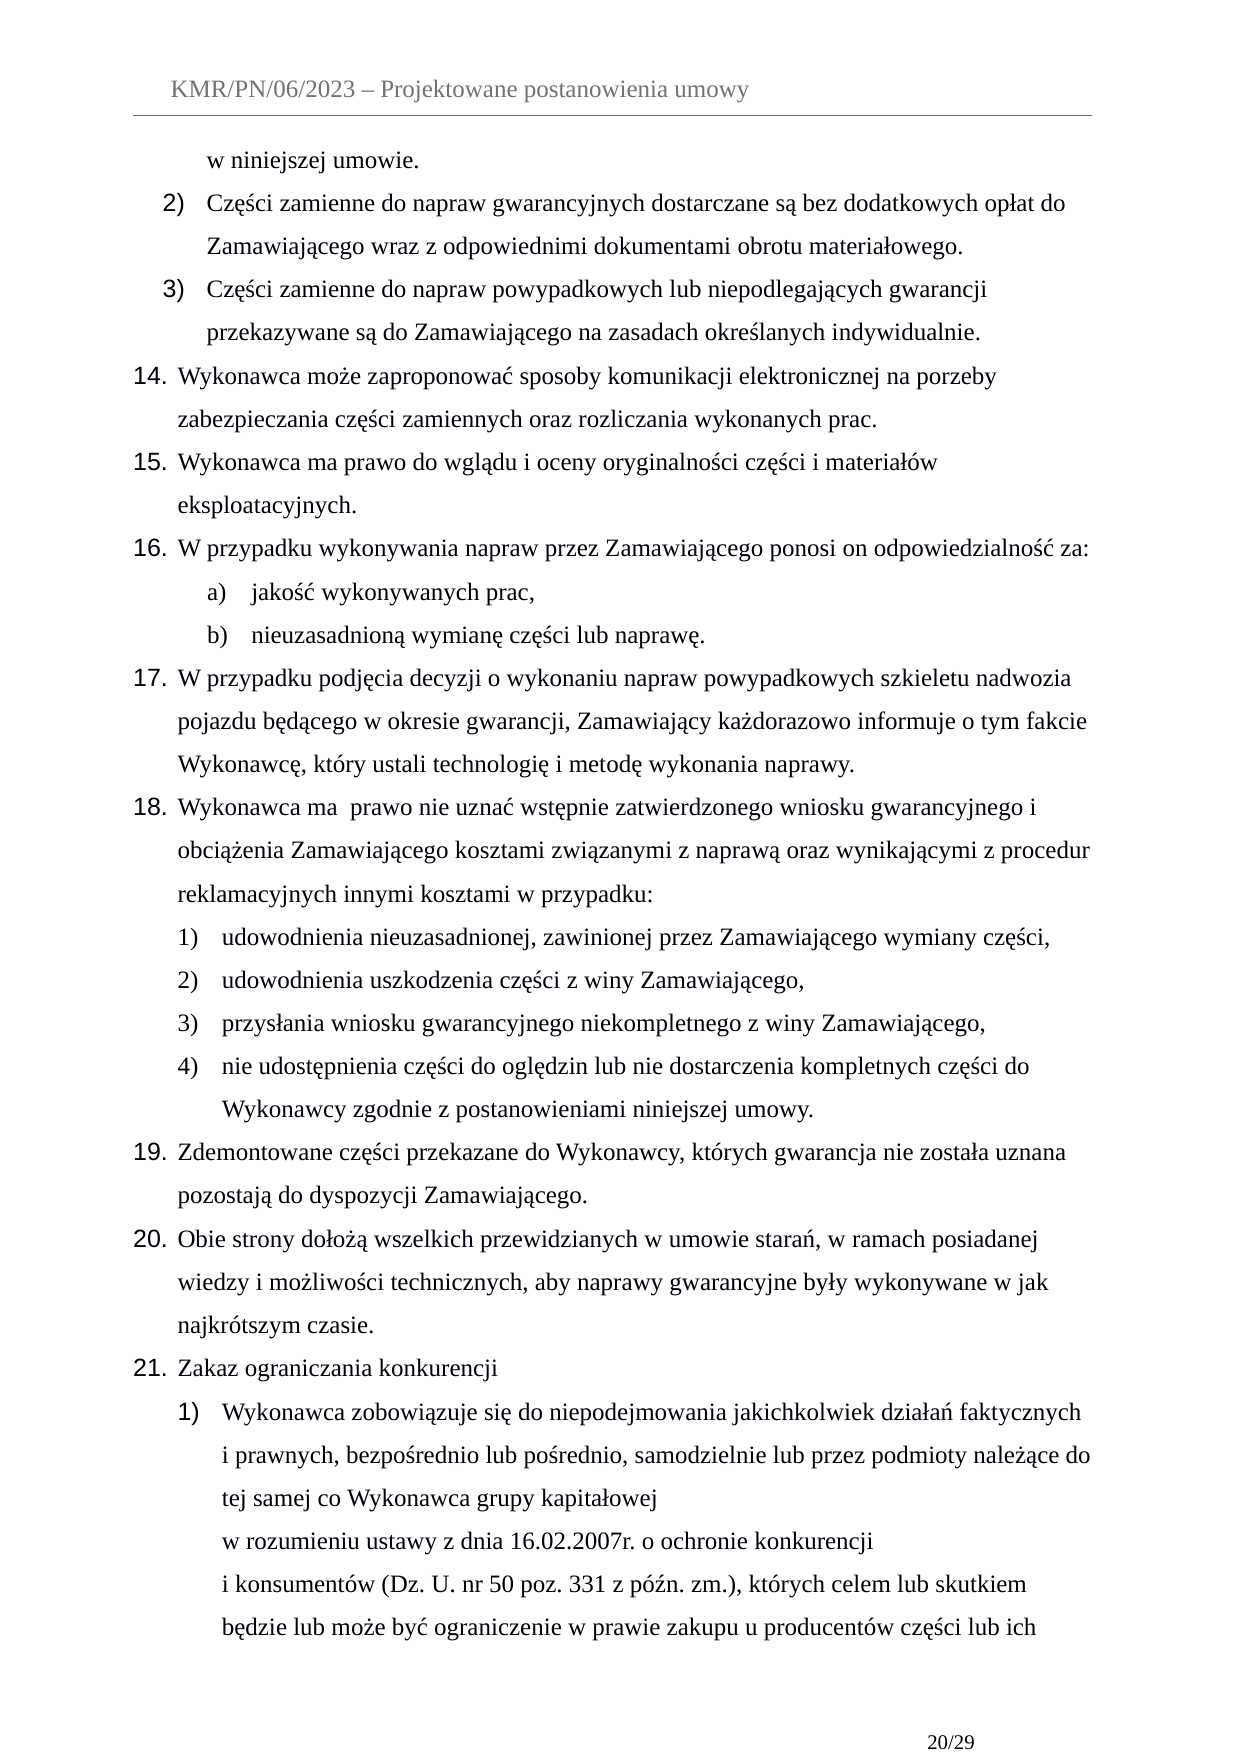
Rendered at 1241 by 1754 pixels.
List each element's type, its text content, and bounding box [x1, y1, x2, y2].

list przysłania wniosku gwarancyjnego niekompletnego z winy Zamawiającego, [177, 1008, 1092, 1037]
list udowodnienia uszkodzenia części z winy Zamawiającego, [177, 965, 1092, 994]
list Obie strony dołożą wszelkich przewidzianych w umowie starań, w ramach posiadanej wiedzy i możliwości technicznych, aby naprawy gwarancyjne były wykonywane w jak najkrótszym czasie. [133, 1224, 1092, 1339]
list Wykonawca ma prawo nie uznać wstępnie zatwierdzonego wniosku gwarancyjnego i obciążenia Zamawiającego kosztami związanymi z naprawą oraz wynikającymi z procedur reklamacyjnych innymi kosztami w przypadku: [133, 792, 1092, 907]
list W przypadku podjęcia decyzji o wykonaniu napraw powypadkowych szkieletu nadwozia pojazdu będącego w okresie gwarancji, Zamawiający każdorazowo informuje o tym fakcie Wykonawcę, który ustali technologię i metodę wykonania naprawy. [133, 663, 1092, 778]
list Zdemontowane części przekazane do Wykonawcy, których gwarancja nie została uznana pozostają do dyspozycji Zamawiającego. [133, 1137, 1092, 1209]
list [162, 145, 1092, 173]
list Części zamienne do napraw gwarancyjnych dostarczane są bez dodatkowych opłat do Zamawiającego wraz z odpowiednimi dokumentami obrotu materiałowego. [162, 188, 1092, 260]
list udowodnienia nieuzasadnionej, zawinionej przez Zamawiającego wymiany części, [177, 922, 1092, 951]
list W przypadku wykonywania napraw przez Zamawiającego ponosi on odpowiedzialność za: [133, 533, 1092, 562]
list nieuzasadnioną wymianę części lub naprawę. [207, 620, 1092, 648]
list Wykonawca ma prawo do wglądu i oceny oryginalności części i materiałów eksploatacyjnych. [133, 447, 1092, 519]
list nie udostępnienia części do oględzin lub nie dostarczenia kompletnych części do Wykonawcy zgodnie z postanowieniami niniejszej umowy. [177, 1051, 1092, 1123]
list Zakaz ograniczania konkurencji [133, 1353, 1092, 1382]
list jakość wykonywanych prac, [207, 577, 1092, 605]
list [177, 1396, 1092, 1641]
list Części zamienne do napraw powypadkowych lub niepodlegających gwarancji przekazywane są do Zamawiającego na zasadach określanych indywidualnie. [162, 274, 1092, 346]
list Wykonawca może zaproponować sposoby komunikacji elektronicznej na porzeby zabezpieczania części zamiennych oraz rozliczania wykonanych prac. [133, 361, 1092, 433]
